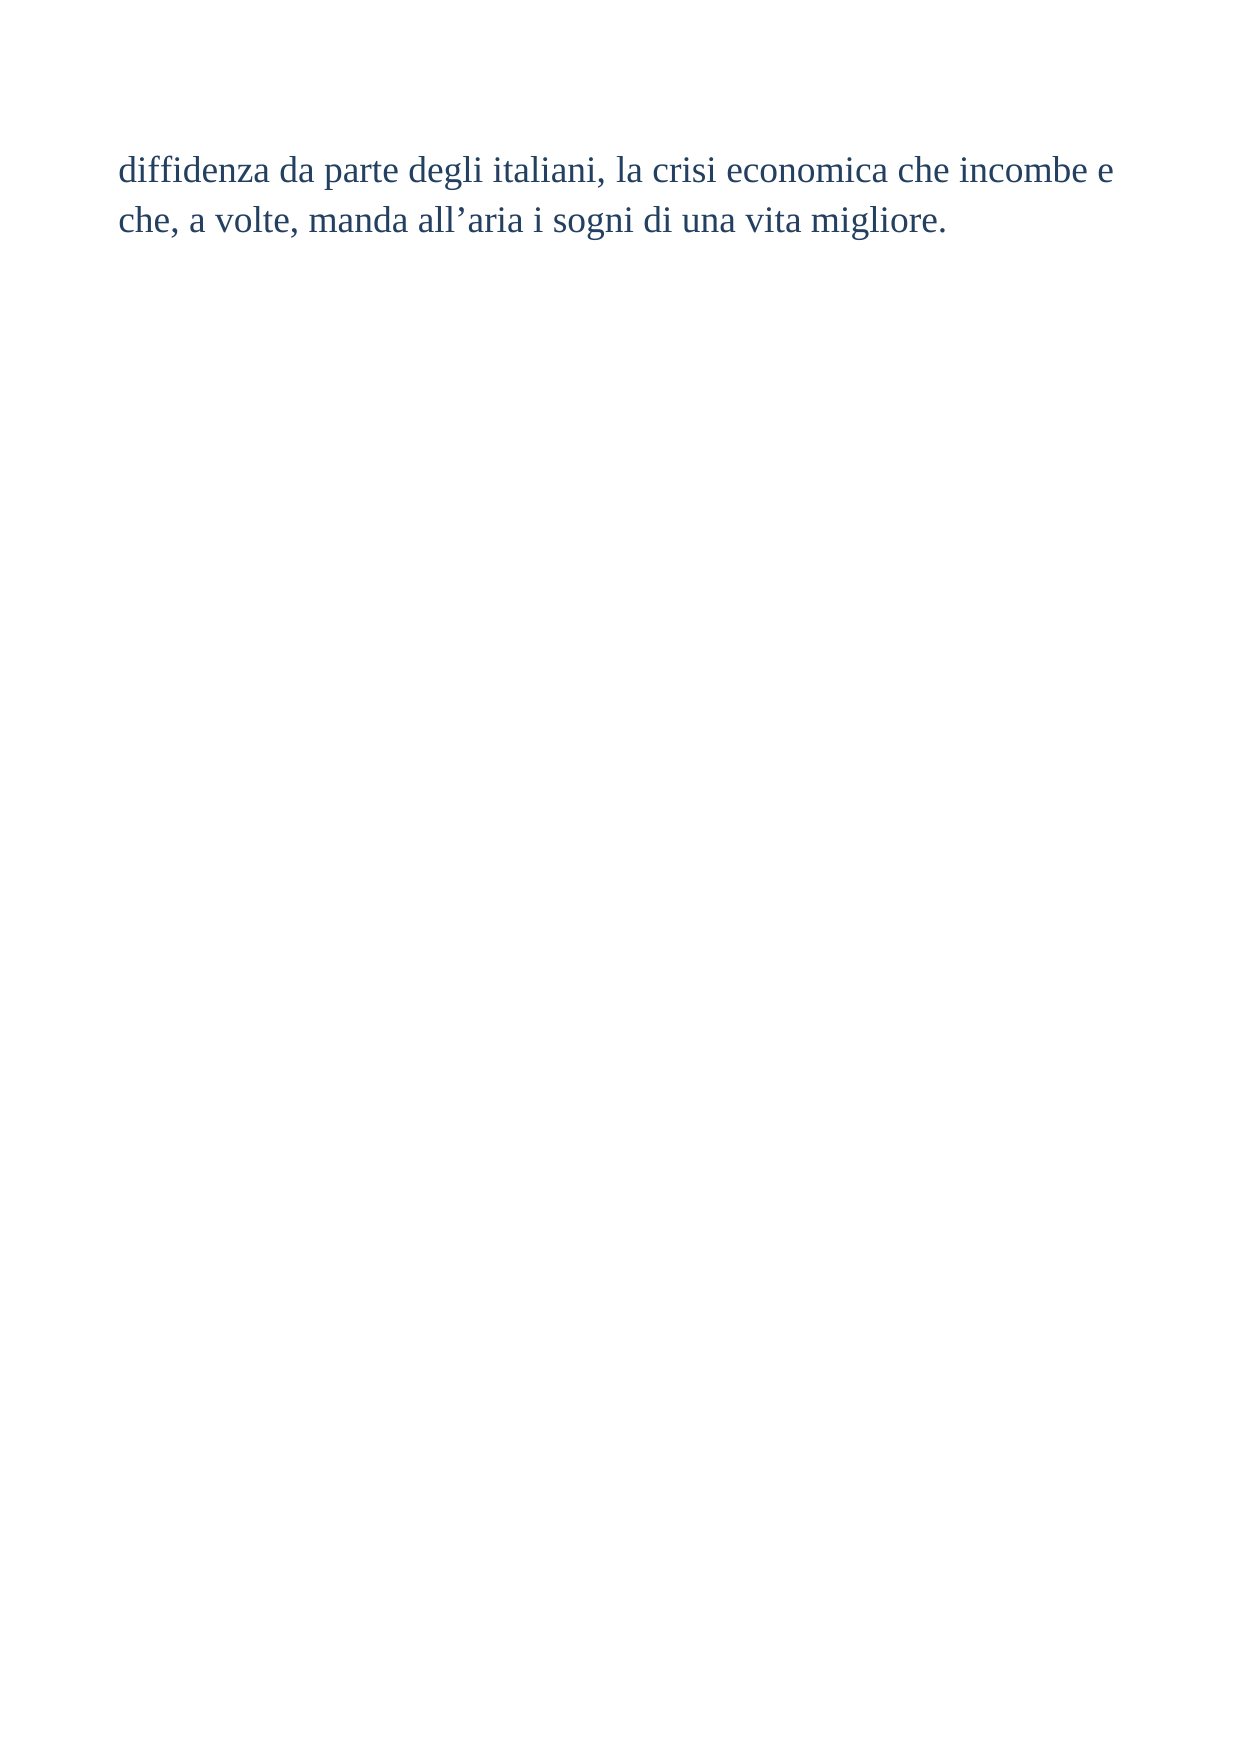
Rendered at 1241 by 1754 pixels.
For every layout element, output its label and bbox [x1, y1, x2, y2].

text [118, 148, 1122, 240]
